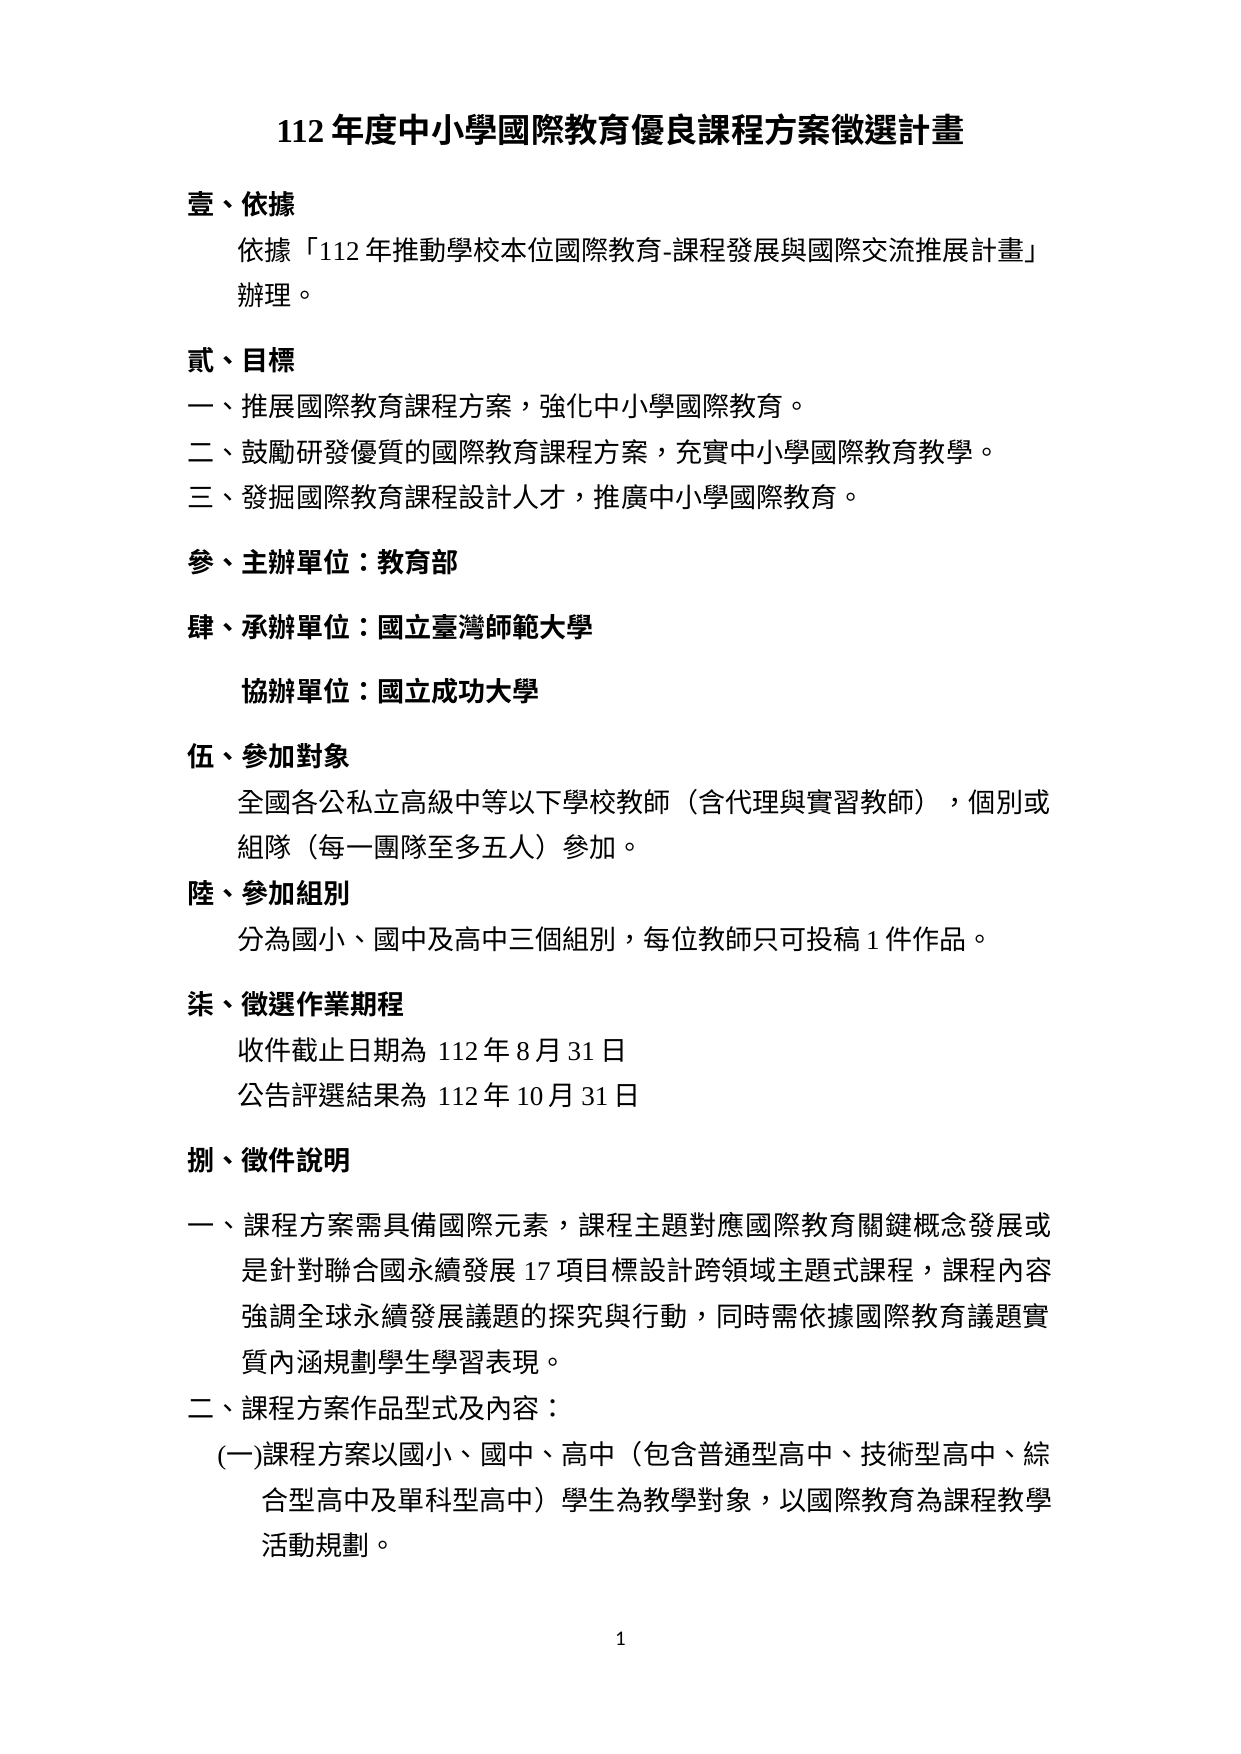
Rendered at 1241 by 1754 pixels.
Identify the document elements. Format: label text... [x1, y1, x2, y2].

text 協辦單位：國立成功大學 [187, 665, 1053, 711]
text 伍、參加對象 [187, 729, 1053, 775]
text 捌、徵件說明 [187, 1134, 1053, 1179]
text 柒、徵選作業期程 [187, 977, 1053, 1023]
text 二、課程方案作品型式及內容： [187, 1382, 1053, 1427]
text 公告評選結果為 112年10月31日 [237, 1069, 1053, 1115]
text 肆、承辦單位：國立臺灣師範大學 [187, 600, 1053, 646]
text 貳、目標 [187, 334, 1053, 379]
text (一)課程方案以國小、國中、高中（包含普通型高中、技術型高中、綜合型高中及單科型高中）學生為教學對象，以國際教育為課程教學活動規劃。 [217, 1427, 1053, 1565]
text 一、推展國際教育課程方案，強化中小學國際教育。 [187, 379, 1053, 425]
text 一、課程方案需具備國際元素，課程主題對應國際教育關鍵概念發展或是針對聯合國永續發展17項目標設計跨領域主題式課程，課程內容強調全球永續發展議題的探究與行動，同時需依據國際教育議題實質內涵規劃學生學習表現。 [187, 1198, 1053, 1382]
text 三、發掘國際教育課程設計人才，推廣中小學國際教育。 [187, 471, 1053, 517]
text 收件截止日期為 112年8月31日 [237, 1023, 1053, 1069]
text 依據「112年推動學校本位國際教育-課程發展與國際交流推展計畫」辦理。 [237, 223, 1053, 315]
text 112年度中小學國際教育優良課程方案徵選計畫 [187, 96, 1053, 159]
text 陸、參加組別 [187, 867, 1053, 913]
text 二、鼓勵研發優質的國際教育課程方案，充實中小學國際教育教學。 [187, 425, 1053, 471]
text 分為國小、國中及高中三個組別，每位教師只可投稿1件作品。 [237, 913, 1053, 959]
text 全國各公私立高級中等以下學校教師（含代理與實習教師），個別或組隊（每一團隊至多五人）參加。 [237, 775, 1053, 867]
text 壹、依據 [187, 177, 1053, 223]
text 參、主辦單位：教育部 [187, 536, 1053, 582]
